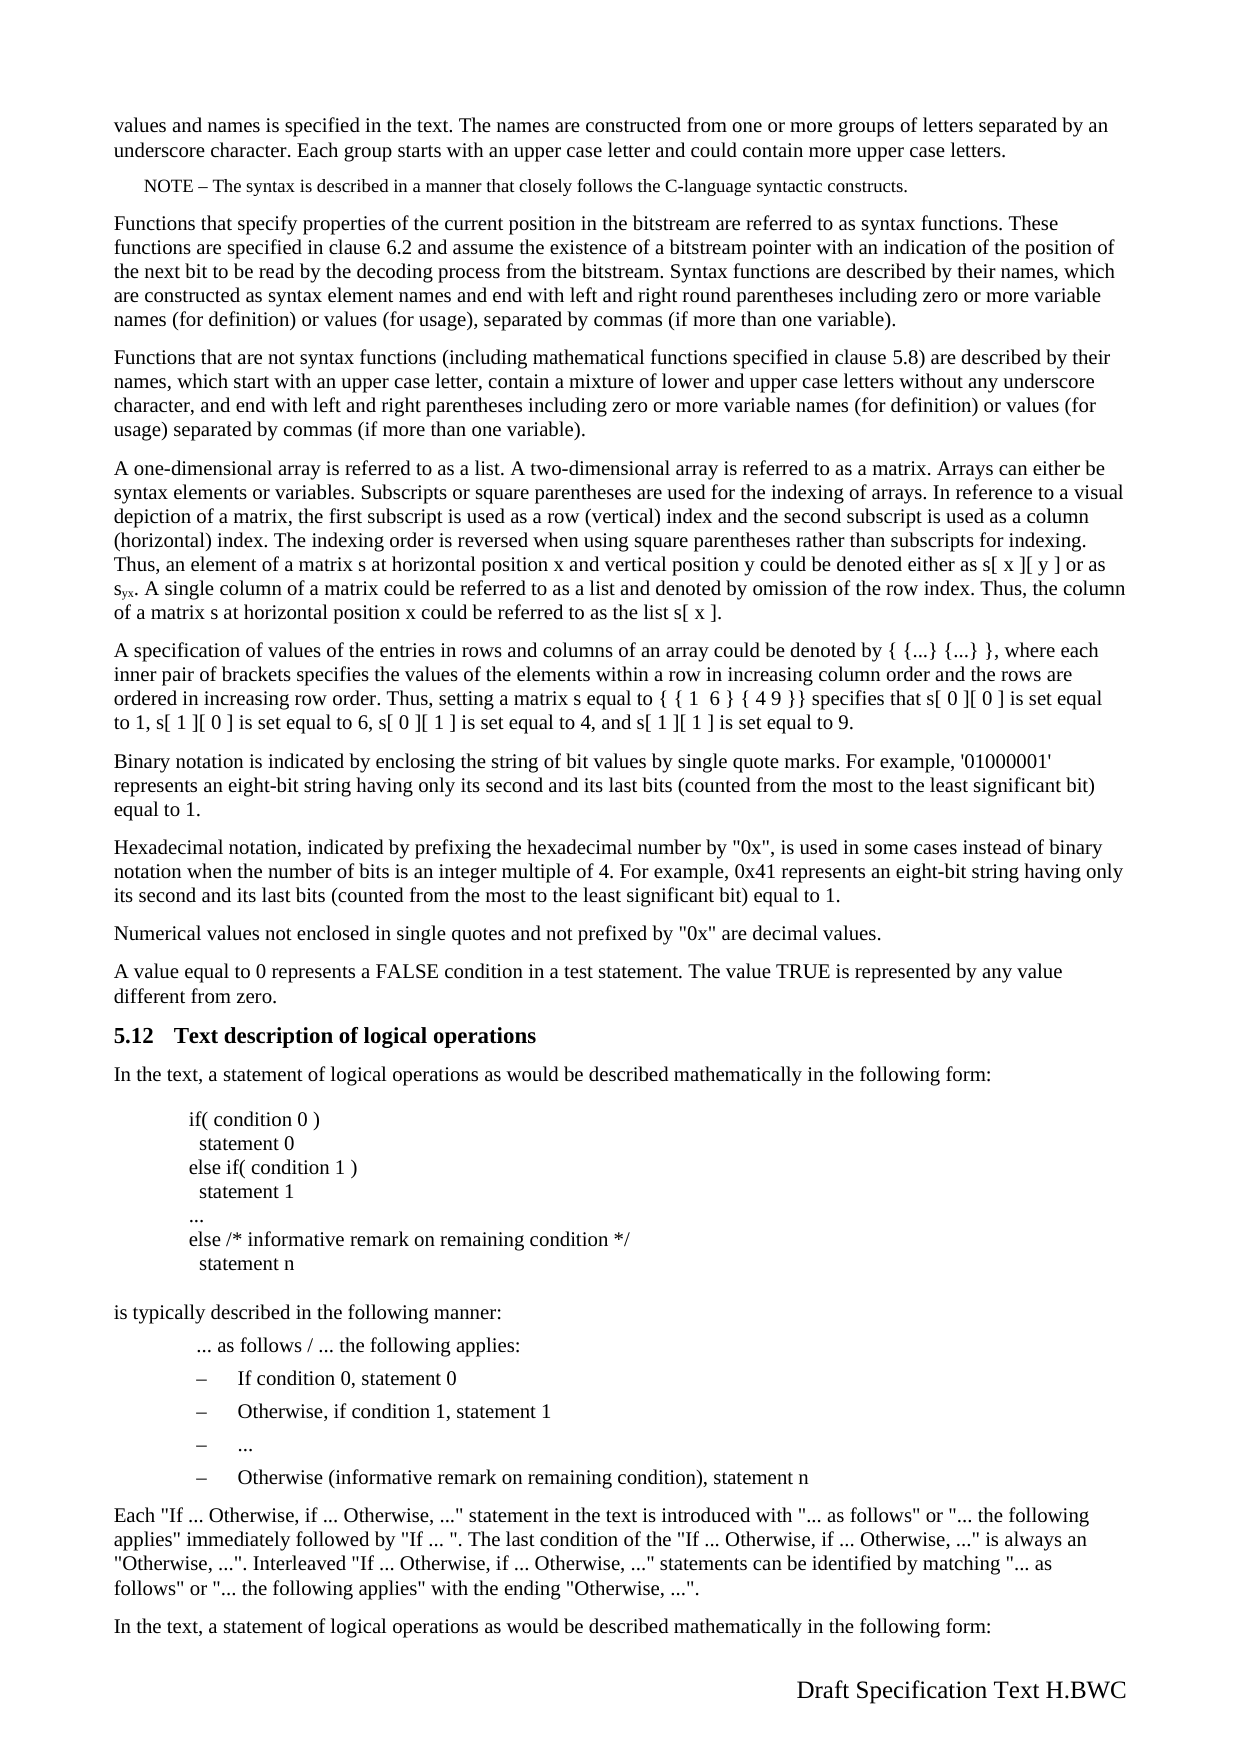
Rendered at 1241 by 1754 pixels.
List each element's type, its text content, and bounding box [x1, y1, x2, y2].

text – If condition 0, statement 0 [196, 1366, 1127, 1390]
text A one-dimensional array is referred to as a list. A two-dimensional array is referred to as a matrix. Arrays can either be syntax elements or variables. Subscripts or square parentheses are used for the indexing of arrays. In reference to a visual depiction of a matrix, the first subscript is used as a row (vertical) index and the second subscript is used as a column (horizontal) index. The indexing order is reversed when using square parentheses rather than subscripts for indexing. Thus, an element of a matrix s at horizontal position x and vertical position y could be denoted either as s[ x ][ y ] or as syx. A single column of a matrix could be referred to as a list and denoted by omission of the row index. Thus, the column of a matrix s at horizontal position x could be referred to as the list s[ x ]. [113, 456, 1127, 624]
text – Otherwise, if condition 1, statement 1 [196, 1399, 1127, 1423]
text In the text, a statement of logical operations as would be described mathematically in the following form: [113, 1614, 1127, 1638]
text NOTE – The syntax is described in a manner that closely follows the C-language syntactic constructs. [143, 176, 1127, 196]
text Each "If ... Otherwise, if ... Otherwise, ..." statement in the text is introduced with "... as follows" or "... the following applies" immediately followed by "If ... ". The last condition of the "If ... Otherwise, if ... Otherwise, ..." is always an "Otherwise, ...". Interleaved "If ... Otherwise, if ... Otherwise, ..." statements can be identified by matching "... as follows" or "... the following applies" with the ending "Otherwise, ...". [113, 1503, 1127, 1599]
text A value equal to 0 represents a FALSE condition in a test statement. The value TRUE is represented by any value different from zero. [113, 959, 1127, 1008]
text – Otherwise (informative remark on remaining condition), statement n [196, 1465, 1127, 1489]
text – ... [196, 1432, 1127, 1456]
text Hexadecimal notation, indicated by prefixing the hexadecimal number by "0x", is used in some cases instead of binary notation when the number of bits is an integer multiple of 4. For example, 0x41 represents an eight-bit string having only its second and its last bits (counted from the most to the least significant bit) equal to 1. [113, 835, 1127, 907]
text Functions that are not syntax functions (including mathematical functions specified in clause 5.8) are described by their names, which start with an upper case letter, contain a mixture of lower and upper case letters without any underscore character, and end with left and right parentheses including zero or more variable names (for definition) or values (for usage) separated by commas (if more than one variable). [113, 345, 1127, 441]
text A specification of values of the entries in rows and columns of an array could be denoted by { {...} {...} }, where each inner pair of brackets specifies the values of the elements within a row in increasing column order and the rows are ordered in increasing row order. Thus, setting a matrix s equal to { { 1 6 } { 4 9 }} specifies that s[ 0 ][ 0 ] is set equal to 1, s[ 1 ][ 0 ] is set equal to 6, s[ 0 ][ 1 ] is set equal to 4, and s[ 1 ][ 1 ] is set equal to 9. [113, 638, 1127, 734]
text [113, 113, 1127, 162]
text In the text, a statement of logical operations as would be described mathematically in the following form: [113, 1062, 1127, 1086]
text is typically described in the following manner: [113, 1300, 1127, 1324]
text if( condition 0 ) statement 0 else if( condition 1 ) statement 1 ... else /* informative remark on remaining condition */ statement n [188, 1106, 1127, 1275]
text Binary notation is indicated by enclosing the string of bit values by single quote marks. For example, '01000001' represents an eight-bit string having only its second and its last bits (counted from the most to the least significant bit) equal to 1. [113, 748, 1127, 821]
text Numerical values not enclosed in single quotes and not prefixed by "0x" are decimal values. [113, 921, 1127, 945]
text ... as follows / ... the following applies: [196, 1333, 1127, 1357]
subtitle Text description of logical operations [113, 1022, 1127, 1048]
text Functions that specify properties of the current position in the bitstream are referred to as syntax functions. These functions are specified in clause 7.2 and assume the existence of a bitstream pointer with an indication of the position of the next bit to be read by the decoding process from the bitstream. Syntax functions are described by their names, which are constructed as syntax element names and end with left and right round parentheses including zero or more variable names (for definition) or values (for usage), separated by commas (if more than one variable). [113, 211, 1127, 331]
